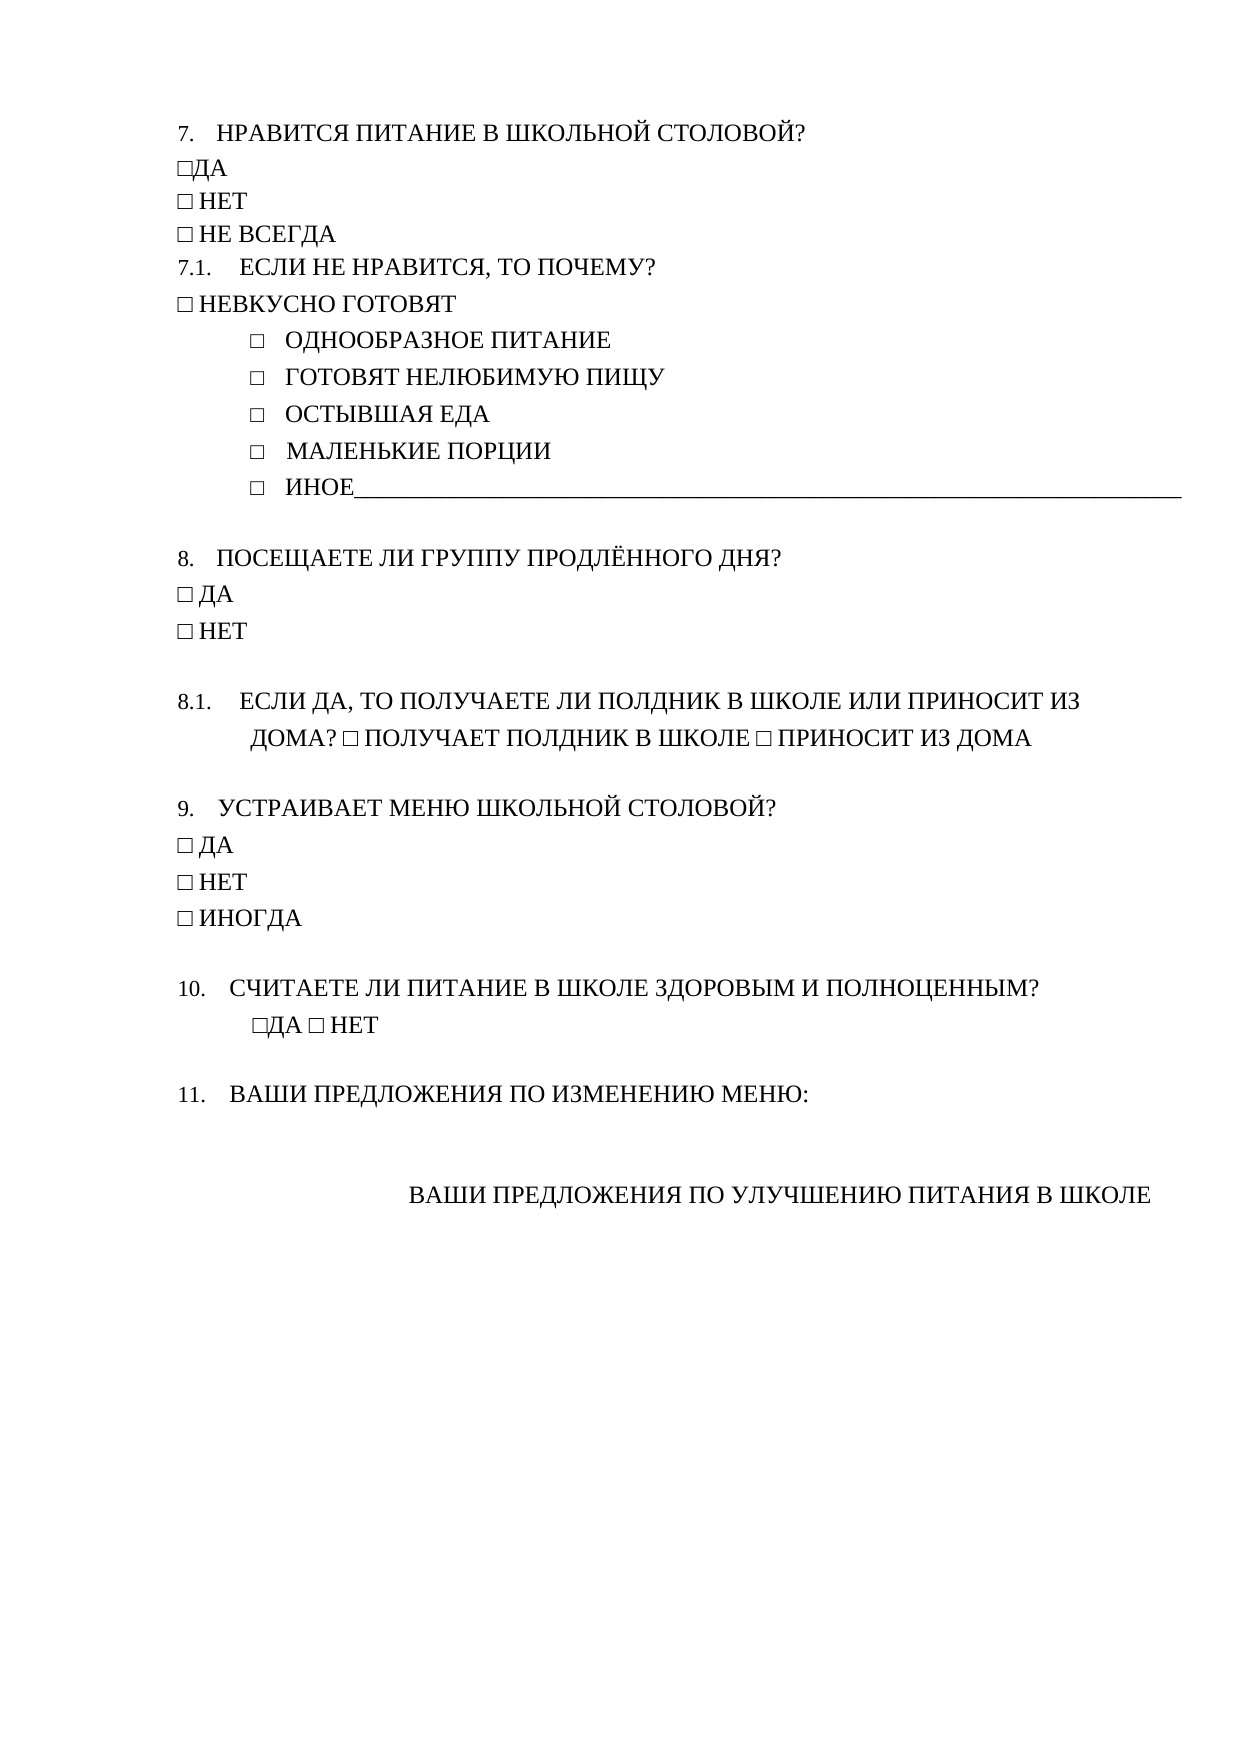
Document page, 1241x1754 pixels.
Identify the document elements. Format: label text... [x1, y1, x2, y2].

list ЕСЛИ НЕ НРАВИТСЯ, ТО ПОЧЕМУ? [177, 252, 1152, 281]
text □ ДА [177, 830, 1152, 859]
list ПОСЕЩАЕТЕ ЛИ ГРУППУ ПРОДЛЁННОГО ДНЯ? [177, 543, 1152, 571]
text □ НЕТ [177, 616, 1152, 645]
text □ НЕВКУСНО ГОТОВЯТ [177, 289, 1152, 317]
list ИНОЕ [177, 472, 1152, 501]
list ГОТОВЯТ НЕЛЮБИМУЮ ПИЩУ [177, 362, 1152, 391]
text □ НЕТ [177, 867, 1152, 895]
text ВАШИ ПРЕДЛОЖЕНИЯ ПО УЛУЧШЕНИЮ ПИТАНИЯ В ШКОЛЕ [177, 1180, 1152, 1209]
text □ ИНОГДА [177, 903, 1152, 932]
list ЕСЛИ ДА, ТО ПОЛУЧАЕТЕ ЛИ ПОЛДНИК В ШКОЛЕ ИЛИ ПРИНОСИТ ИЗ ДОМА? □ ПОЛУЧАЕТ ПОЛДНИК В ШКОЛЕ □ ПРИНОСИТ ИЗ ДОМА [177, 686, 1152, 752]
text □ ДА [177, 579, 1152, 608]
list УСТРАИВАЕТ МЕНЮ ШКОЛЬНОЙ СТОЛОВОЙ? [177, 793, 1152, 822]
list СЧИТАЕТЕ ЛИ ПИТАНИЕ В ШКОЛЕ ЗДОРОВЫМ И ПОЛНОЦЕННЫМ? [177, 973, 1152, 1002]
list НРАВИТСЯ ПИТАНИЕ В ШКОЛЬНОЙ СТОЛОВОЙ? [177, 118, 1152, 147]
text □ДА □ НЕТ [250, 1010, 1152, 1039]
text □ДА [177, 153, 1152, 182]
list МАЛЕНЬКИЕ ПОРЦИИ [177, 436, 1152, 464]
list ОДНООБРАЗНОЕ ПИТАНИЕ [177, 325, 1152, 354]
list ВАШИ ПРЕДЛОЖЕНИЯ ПО ИЗМЕНЕНИЮ МЕНЮ: [177, 1079, 1152, 1107]
text □ НЕТ [177, 186, 1152, 215]
list ОСТЫВШАЯ ЕДА [177, 399, 1152, 428]
text □ НЕ ВСЕГДА [177, 219, 1152, 248]
